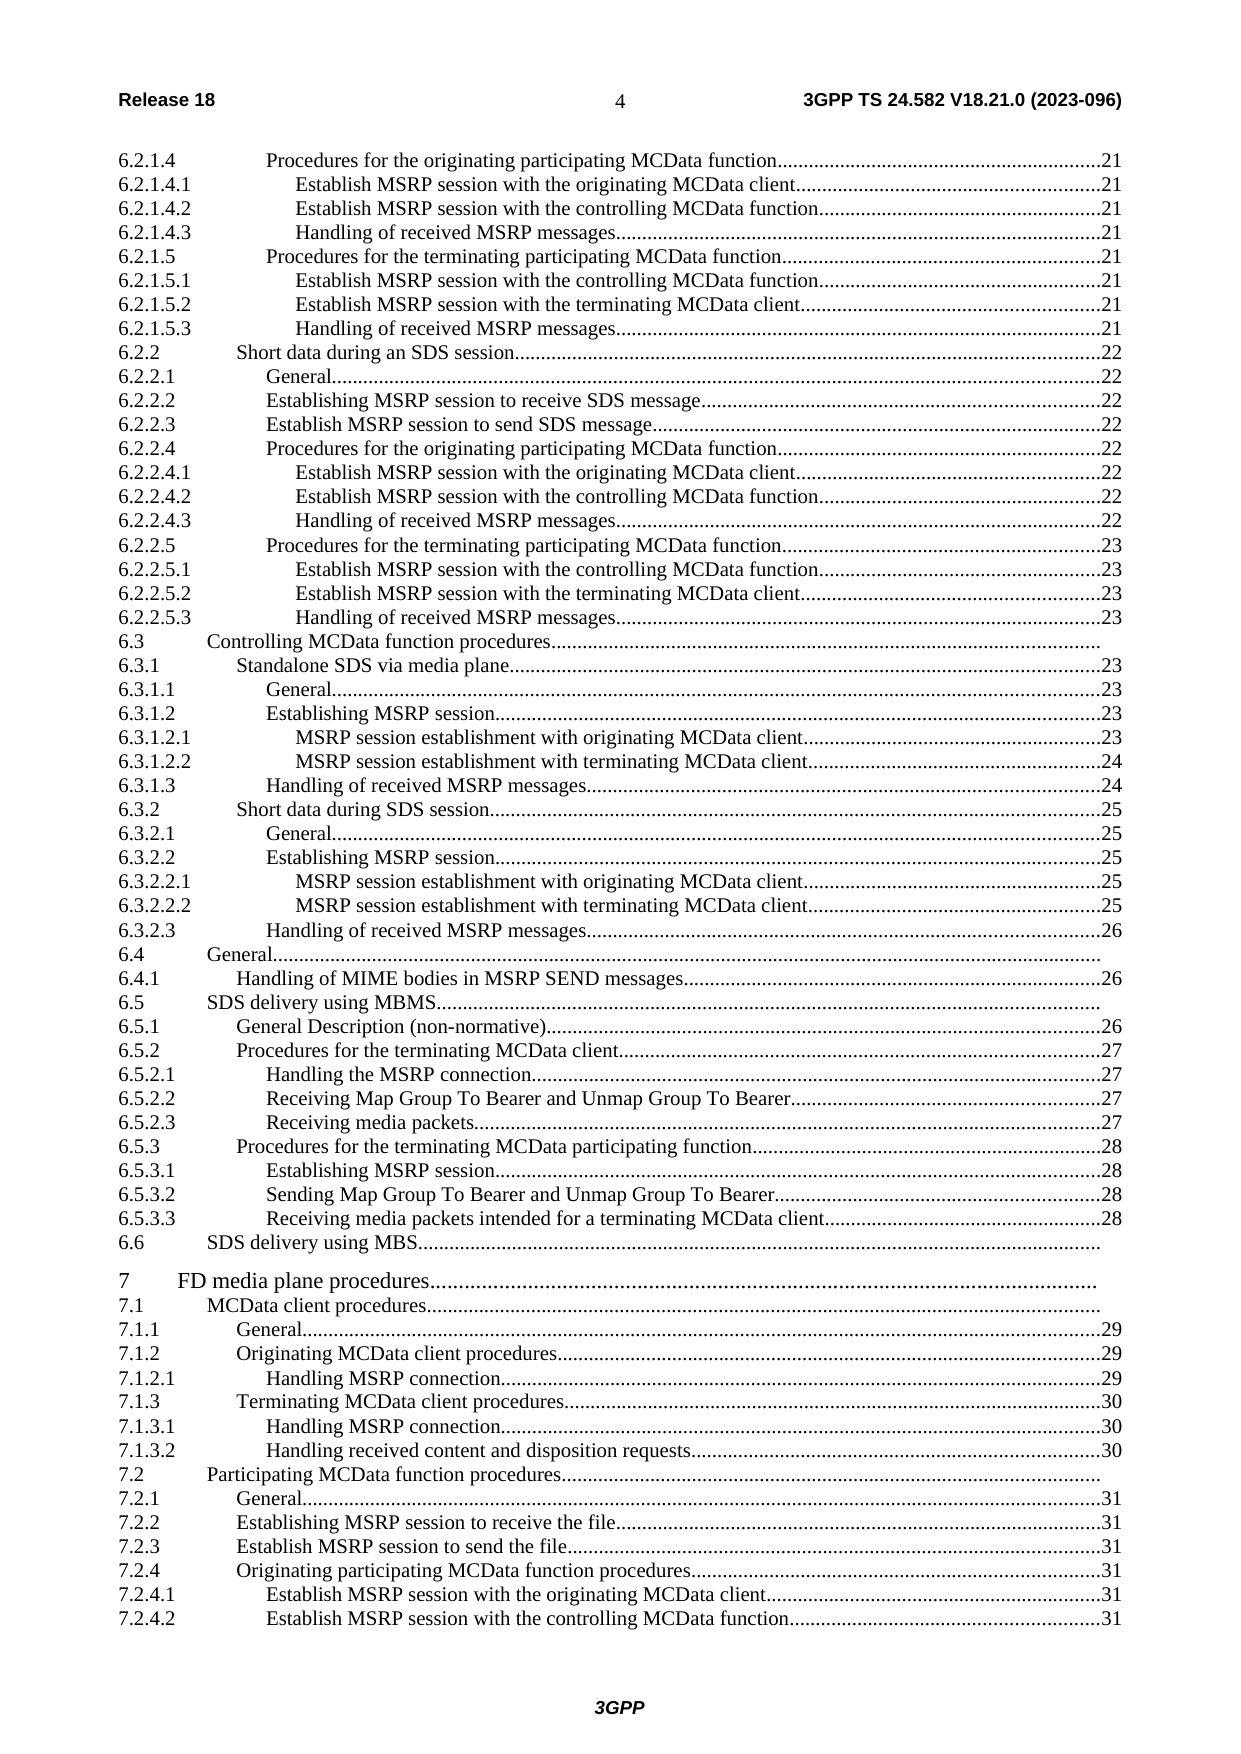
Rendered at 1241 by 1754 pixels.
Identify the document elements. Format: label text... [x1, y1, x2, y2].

text 6.5.2.3 Receiving media packets 27 [118, 1110, 1122, 1134]
text 7.1.3.1 Handling MSRP connection 30 [118, 1413, 1122, 1438]
text 7.1.1 General 29 [118, 1317, 1122, 1341]
text 6.3.1.1 General 23 [118, 677, 1122, 701]
text 6.3.2.3 Handling of received MSRP messages 26 [118, 917, 1122, 942]
text 7.2.4.1 Establish MSRP session with the originating MCData client 31 [118, 1582, 1122, 1606]
text 6.5.3 Procedures for the terminating MCData participating function 28 [118, 1134, 1122, 1158]
text 7.2.1 General 31 [118, 1486, 1122, 1510]
text 6.2.1.5.3 Handling of received MSRP messages 21 [118, 316, 1122, 340]
text 6.2.1.4 Procedures for the originating participating MCData function 21 [118, 147, 1122, 172]
text 6.5.3.2 Sending Map Group To Bearer and Unmap Group To Bearer 28 [118, 1182, 1122, 1206]
text 6.4.1 Handling of MIME bodies in MSRP SEND messages 26 [118, 966, 1122, 990]
text 6.2.2.1 General 22 [118, 364, 1122, 388]
text 7.2 Participating MCData function procedures 31 [118, 1462, 1078, 1486]
text 6.2.2.5.3 Handling of received MSRP messages 23 [118, 605, 1122, 629]
text 6.2.2.3 Establish MSRP session to send SDS message 22 [118, 412, 1122, 436]
text 6.5.1 General Description (non-normative) 26 [118, 1014, 1122, 1038]
text 6.2.2 Short data during an SDS session 22 [118, 340, 1122, 364]
text 6.5 SDS delivery using MBMS 26 [118, 990, 1078, 1014]
text 6.6 SDS delivery using MBS 29 [118, 1230, 1078, 1254]
text 6.2.1.4.2 Establish MSRP session with the controlling MCData function 21 [118, 196, 1122, 220]
text 6.3.2.2 Establishing MSRP session 25 [118, 845, 1122, 869]
text 6.2.1.5.2 Establish MSRP session with the terminating MCData client 21 [118, 292, 1122, 316]
text 6.2.2.5 Procedures for the terminating participating MCData function 23 [118, 532, 1122, 557]
text 6.3.2.2.2 MSRP session establishment with terminating MCData client 25 [118, 893, 1122, 917]
text 7.2.2 Establishing MSRP session to receive the file 31 [118, 1510, 1122, 1534]
text 6.2.2.5.2 Establish MSRP session with the terminating MCData client 23 [118, 581, 1122, 605]
text 7.1.3.2 Handling received content and disposition requests 30 [118, 1438, 1122, 1462]
text 7.2.4.2 Establish MSRP session with the controlling MCData function 31 [118, 1606, 1122, 1630]
text 7.1.2 Originating MCData client procedures 29 [118, 1341, 1122, 1365]
text 7.2.4 Originating participating MCData function procedures 31 [118, 1558, 1122, 1582]
text 6.3 Controlling MCData function procedures 23 [118, 629, 1078, 653]
text 6.2.2.4.1 Establish MSRP session with the originating MCData client 22 [118, 460, 1122, 484]
text 6.2.2.4.3 Handling of received MSRP messages 22 [118, 508, 1122, 532]
text 6.2.2.4.2 Establish MSRP session with the controlling MCData function 22 [118, 484, 1122, 508]
text 7.2.3 Establish MSRP session to send the file 31 [118, 1534, 1122, 1558]
text 7.1.3 Terminating MCData client procedures 30 [118, 1389, 1122, 1413]
text 6.2.2.2 Establishing MSRP session to receive SDS message 22 [118, 388, 1122, 412]
text 6.5.2 Procedures for the terminating MCData client 27 [118, 1038, 1122, 1062]
text 7.1 MCData client procedures 29 [118, 1293, 1078, 1317]
text 6.5.2.1 Handling the MSRP connection 27 [118, 1062, 1122, 1086]
text 6.5.3.3 Receiving media packets intended for a terminating MCData client 28 [118, 1206, 1122, 1230]
text 6.2.1.5 Procedures for the terminating participating MCData function 21 [118, 244, 1122, 268]
text 6.3.2.1 General 25 [118, 821, 1122, 845]
text 6.3.1.2.2 MSRP session establishment with terminating MCData client 24 [118, 749, 1122, 773]
text 6.5.3.1 Establishing MSRP session 28 [118, 1158, 1122, 1182]
text 6.5.2.2 Receiving Map Group To Bearer and Unmap Group To Bearer 27 [118, 1086, 1122, 1110]
text 6.2.1.4.3 Handling of received MSRP messages 21 [118, 220, 1122, 244]
text 6.2.1.5.1 Establish MSRP session with the controlling MCData function 21 [118, 268, 1122, 292]
text 6.3.1.2.1 MSRP session establishment with originating MCData client 23 [118, 725, 1122, 749]
text 7 FD media plane procedures 29 [118, 1267, 1078, 1293]
text 6.3.2.2.1 MSRP session establishment with originating MCData client 25 [118, 869, 1122, 893]
text 6.3.2 Short data during SDS session 25 [118, 797, 1122, 821]
text 6.4 General 26 [118, 942, 1078, 966]
text 7.1.2.1 Handling MSRP connection 29 [118, 1365, 1122, 1389]
text 6.2.2.4 Procedures for the originating participating MCData function 22 [118, 436, 1122, 460]
text 6.3.1.3 Handling of received MSRP messages 24 [118, 773, 1122, 797]
text 6.2.1.4.1 Establish MSRP session with the originating MCData client 21 [118, 172, 1122, 196]
text 6.3.1.2 Establishing MSRP session 23 [118, 701, 1122, 725]
text 6.3.1 Standalone SDS via media plane 23 [118, 653, 1122, 677]
text 6.2.2.5.1 Establish MSRP session with the controlling MCData function 23 [118, 557, 1122, 581]
